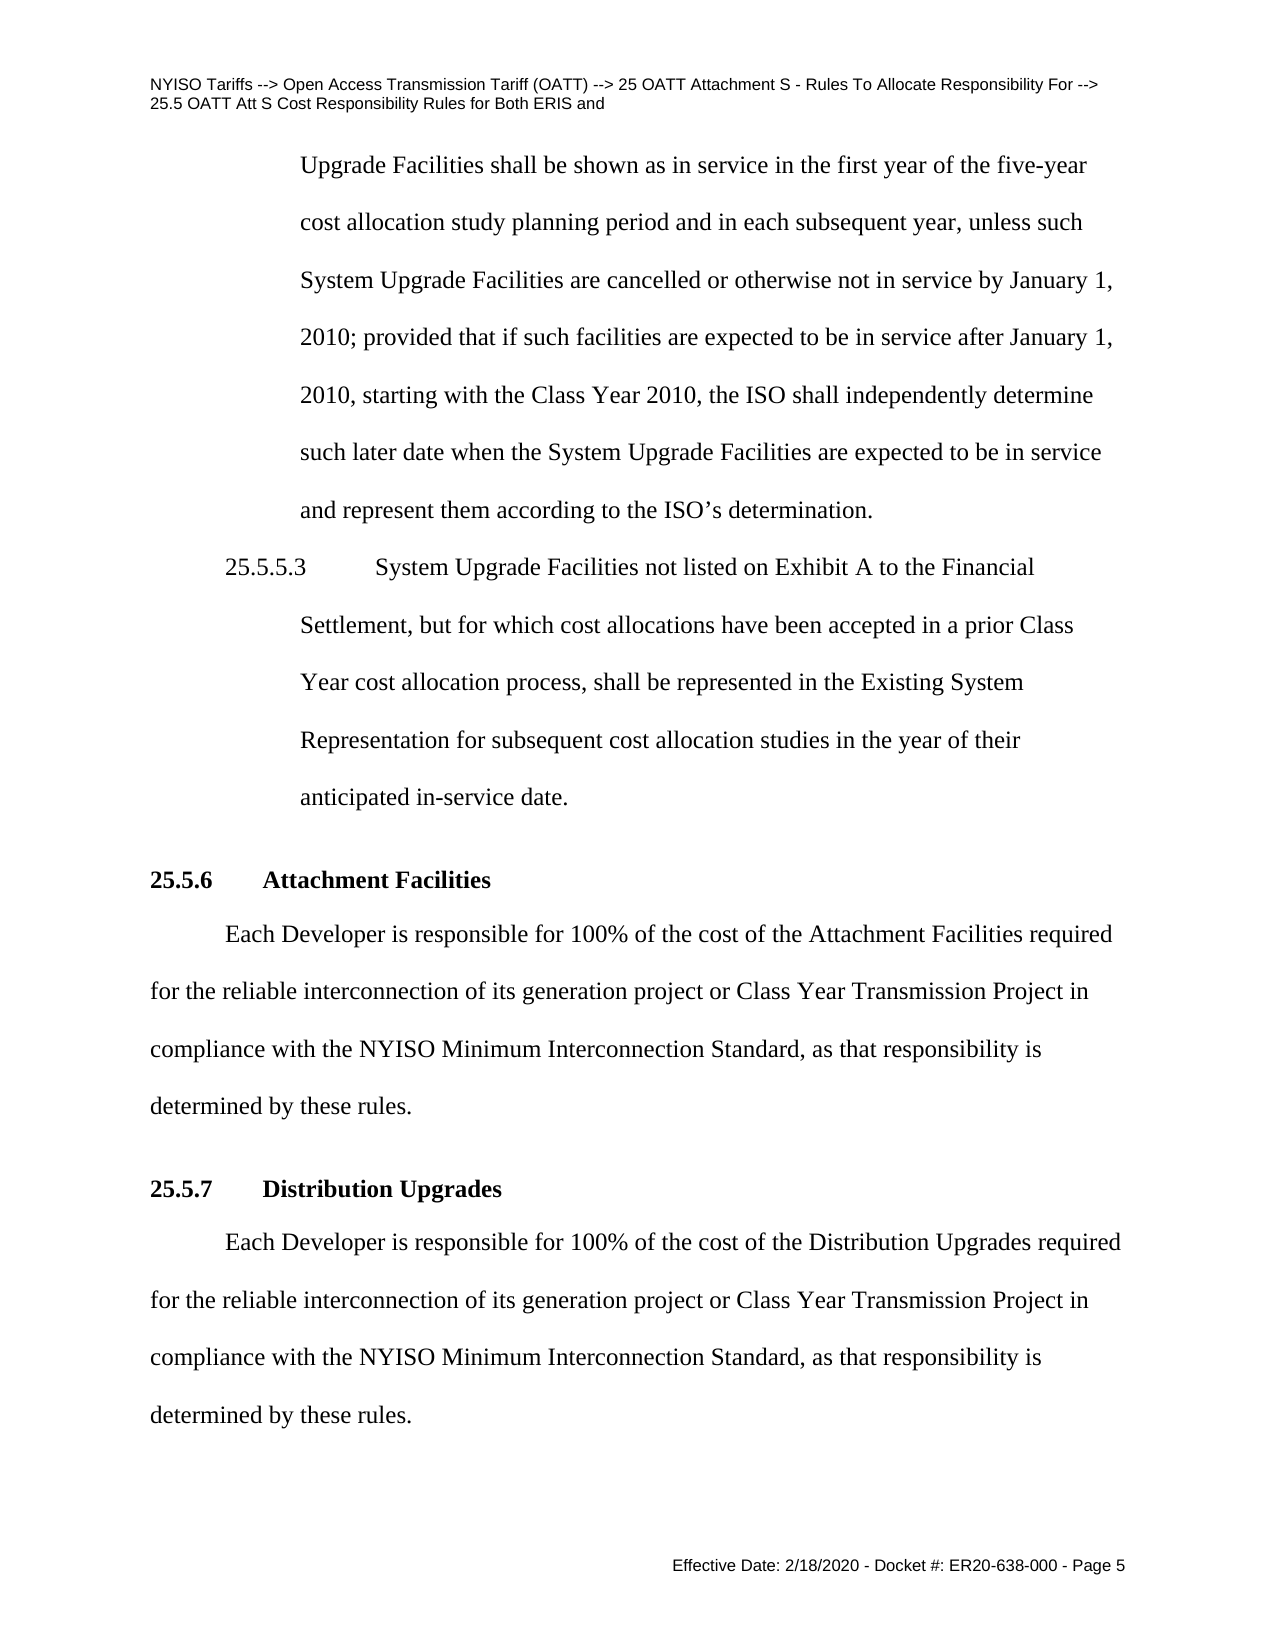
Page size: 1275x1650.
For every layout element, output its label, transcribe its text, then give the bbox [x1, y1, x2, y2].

text Each Developer is responsible for 100% of the cost of the Attachment Facilities required for the reliable interconnection of its generation project or Class Year Transmission Project in compliance with the NYISO Minimum Interconnection Standard, as that responsibility is determined by these rules. [150, 919, 1125, 1120]
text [225, 150, 1125, 524]
text 25.5.5.3 System Upgrade Facilities not listed on Exhibit A to the Financial Settlement, but for which cost allocations have been accepted in a prior Class Year cost allocation process, shall be represented in the Existing System Representation for subsequent cost allocation studies in the year of their anticipated in-service date. [225, 552, 1125, 811]
subtitle 25.5.6 Attachment Facilities [150, 865, 1059, 894]
text Each Developer is responsible for 100% of the cost of the Distribution Upgrades required for the reliable interconnection of its generation project or Class Year Transmission Project in compliance with the NYISO Minimum Interconnection Standard, as that responsibility is determined by these rules. [150, 1227, 1125, 1429]
subtitle 25.5.7 Distribution Upgrades [150, 1174, 1059, 1202]
